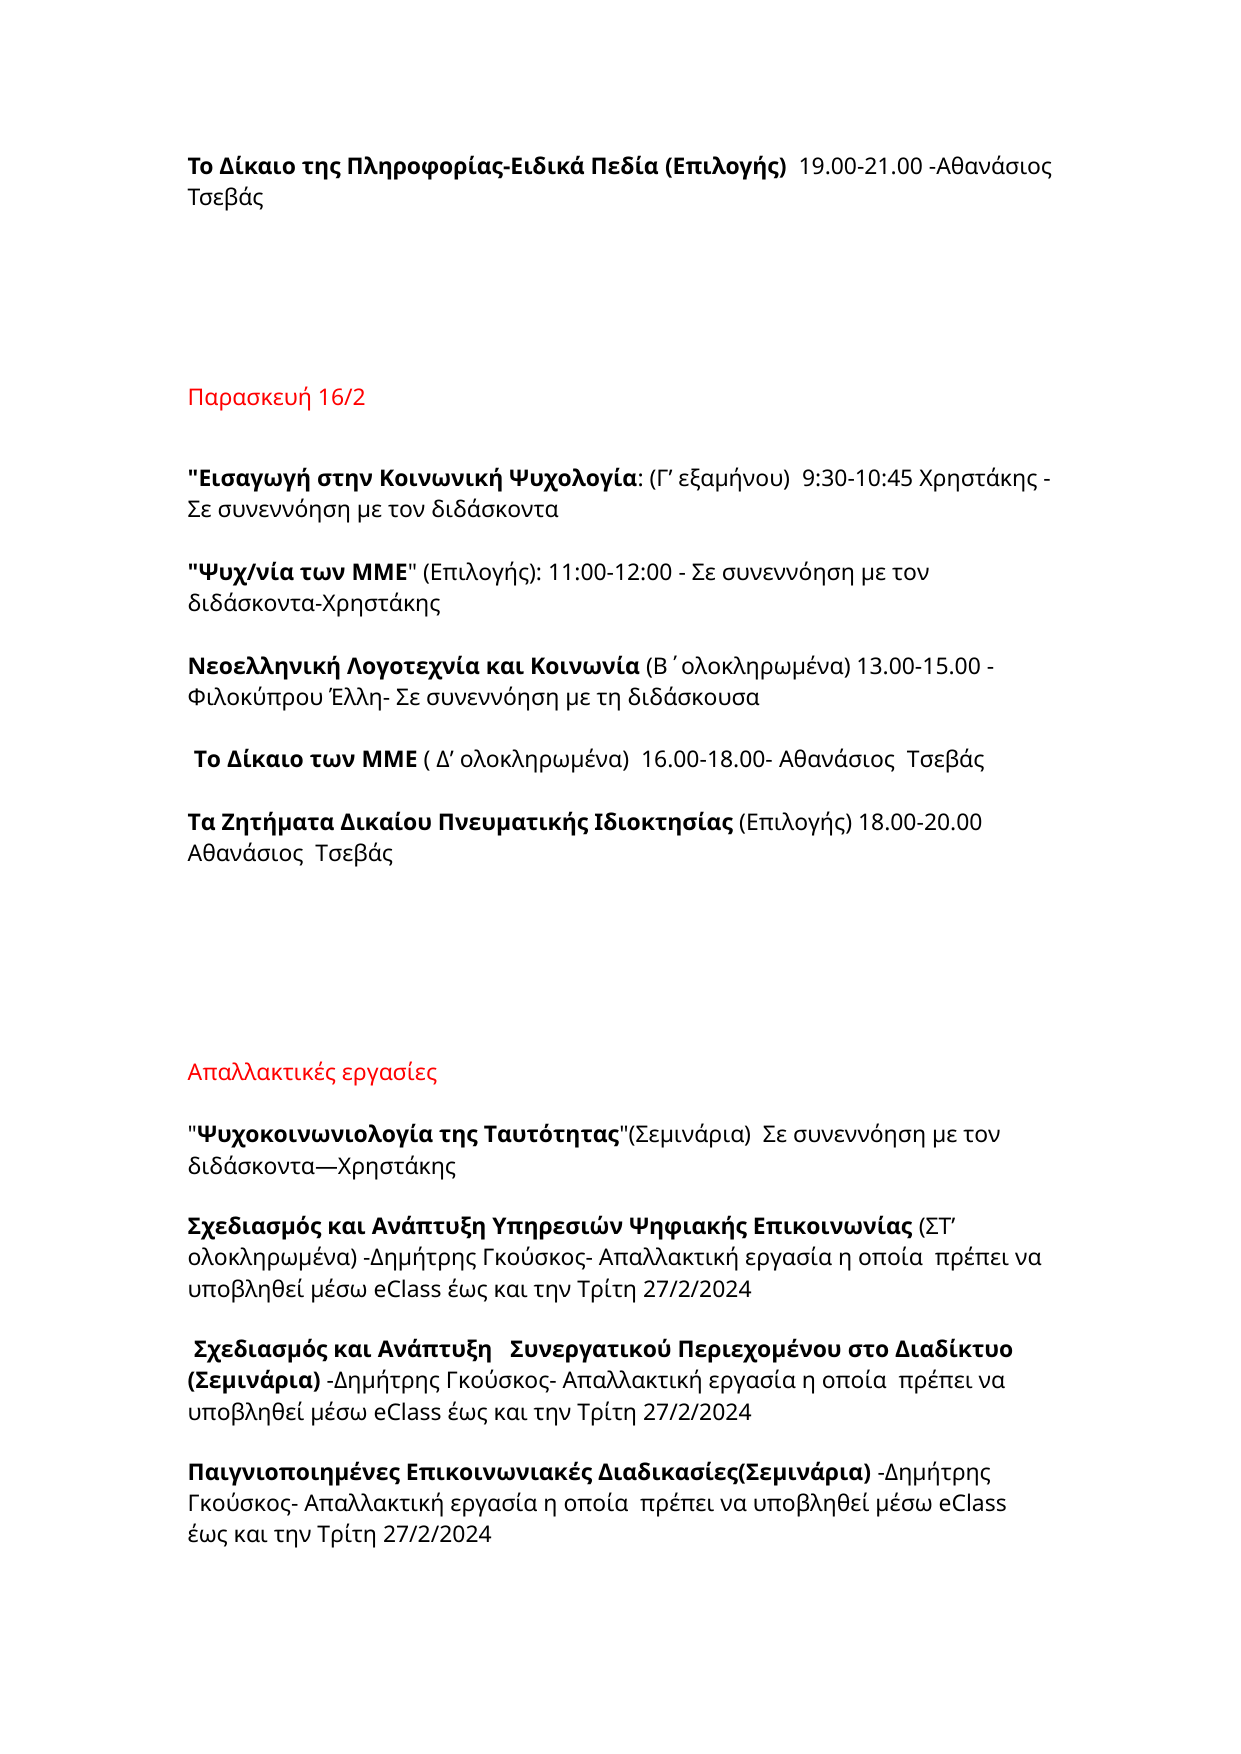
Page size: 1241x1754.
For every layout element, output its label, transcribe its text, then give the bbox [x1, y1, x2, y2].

text Το Δίκαιο της Πληροφορίας-Ειδικά Πεδία (Επιλογής) 19.00-21.00 -Αθανάσιος Τσεβάς [187, 150, 1053, 212]
text "Ψυχοκοινωνιολογία της Ταυτότητας"(Σεμινάρια) Σε συνεννόηση με τον διδάσκοντα—Χρηστάκης [187, 1118, 1053, 1181]
text Τα Ζητήματα Δικαίου Πνευματικής Ιδιοκτησίας (Επιλογής) 18.00-20.00 Αθανάσιος Τσεβάς [187, 806, 1053, 868]
text Νεοελληνική Λογοτεχνία και Κοινωνία (Β΄ολοκληρωμένα) 13.00-15.00 - Φιλοκύπρου Έλλη- Σε συνεννόηση με τη διδάσκουσα [187, 649, 1053, 712]
text Aπαλλακτικές εργασίες [187, 1056, 1053, 1087]
text Σχεδιασμός και Ανάπτυξη Υπηρεσιών Ψηφιακής Επικοινωνίας (ΣΤ’ ολοκληρωμένα) -Δημήτρης Γκούσκος- Απαλλακτική εργασία η οποία πρέπει να υποβληθεί μέσω eClass έως και την Τρίτη 27/2/2024 [187, 1210, 1053, 1304]
text Το Δίκαιο των ΜΜΕ ( Δ’ ολοκληρωμένα) 16.00-18.00- Αθανάσιος Τσεβάς [187, 743, 1053, 774]
text Σχεδιασμός και Ανάπτυξη Συνεργατικού Περιεχομένου στο Διαδίκτυο (Σεμινάρια) -Δημήτρης Γκούσκος- Απαλλακτική εργασία η οποία πρέπει να υποβληθεί μέσω eClass έως και την Τρίτη 27/2/2024 [187, 1333, 1053, 1427]
text Παιγνιοποιημένες Επικοινωνιακές Διαδικασίες(Σεμινάρια) -Δημήτρης Γκούσκος- Απαλλακτική εργασία η οποία πρέπει να υποβληθεί μέσω eClass έως και την Τρίτη 27/2/2024 [187, 1456, 1053, 1549]
text "Ψυχ/νία των ΜΜΕ" (Επιλογής): 11:00-12:00 - Σε συνεννόηση με τον διδάσκοντα-Χρηστάκης [187, 556, 1053, 618]
text Παρασκευή 16/2 [187, 380, 1053, 412]
text "Εισαγωγή στην Κοινωνική Ψυχολογία: (Γ’ εξαμήνου) 9:30-10:45 Χρηστάκης -Σε συνεννόηση με τον διδάσκοντα [187, 462, 1053, 524]
